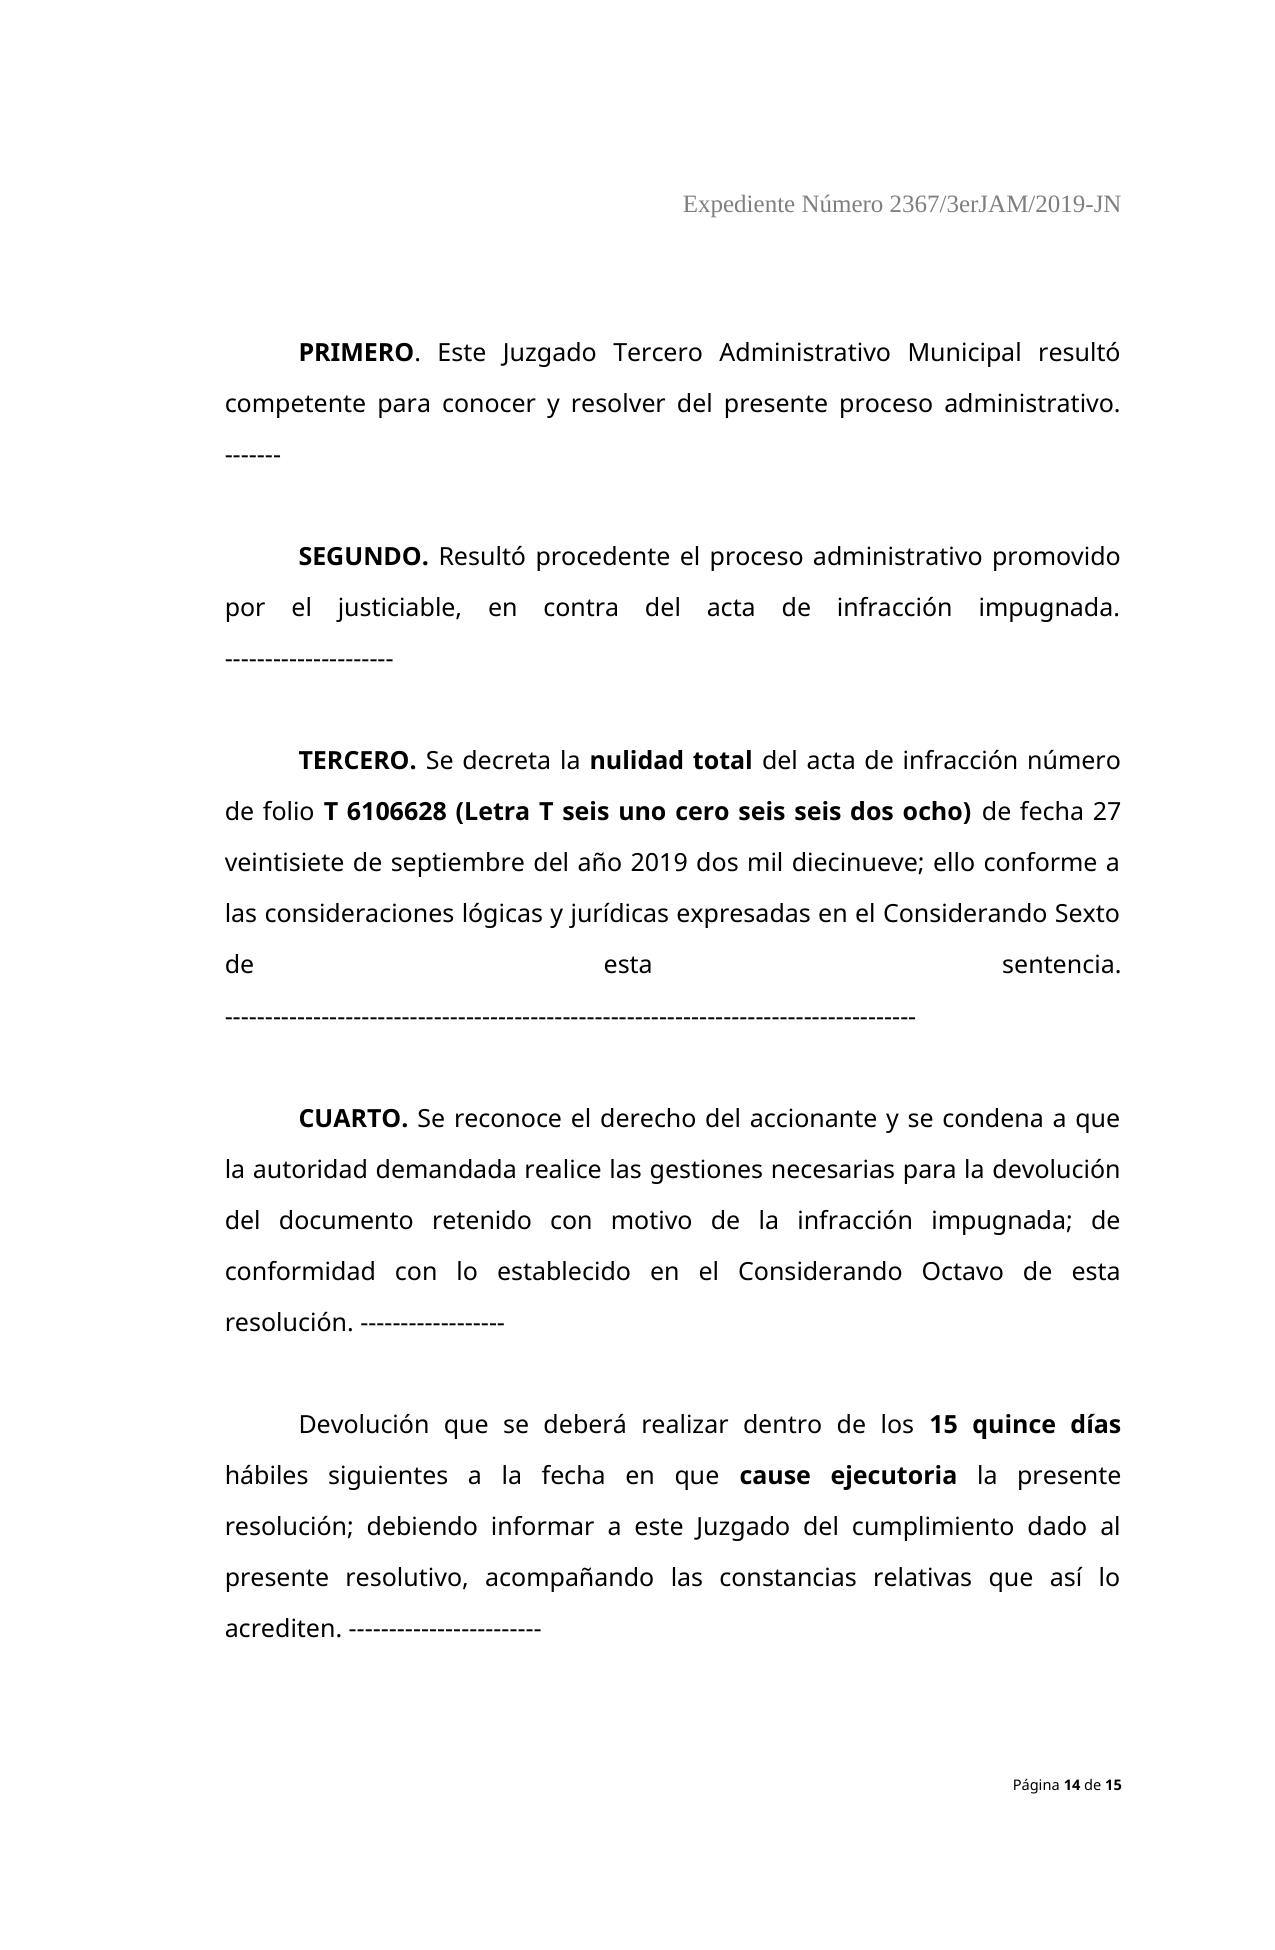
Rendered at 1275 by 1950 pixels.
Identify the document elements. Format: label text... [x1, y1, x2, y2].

text PRIMERO. Este Juzgado Tercero Administrativo Municipal resultó competente para conocer y resolver del presente proceso administrativo. ------- [224, 334, 1121, 471]
text CUARTO. Se reconoce el derecho del accionante y se condena a que la autoridad demandada realice las gestiones necesarias para la devolución del documento retenido con motivo de la infracción impugnada; de conformidad con lo establecido en el Considerando Octavo de esta resolución. ------------------ [224, 1100, 1121, 1338]
text TERCERO. Se decreta la nulidad total del acta de infracción número de folio T 6106628 (Letra T seis uno cero seis seis dos ocho) de fecha 27 veintisiete de septiembre del año 2019 dos mil diecinueve; ello conforme a las consideraciones lógicas y jurídicas expresadas en el Considerando Sexto de esta sentencia. -------------------------------------------------------------------------------------- [224, 743, 1121, 1032]
text SEGUNDO. Resultó procedente el proceso administrativo promovido por el justiciable, en contra del acta de infracción impugnada. --------------------- [224, 539, 1121, 675]
text Devolución que se deberá realizar dentro de los 15 quince días hábiles siguientes a la fecha en que cause ejecutoria la presente resolución; debiendo informar a este Juzgado del cumplimiento dado al presente resolutivo, acompañando las constancias relativas que así lo acrediten. ------------------------ [224, 1406, 1121, 1645]
